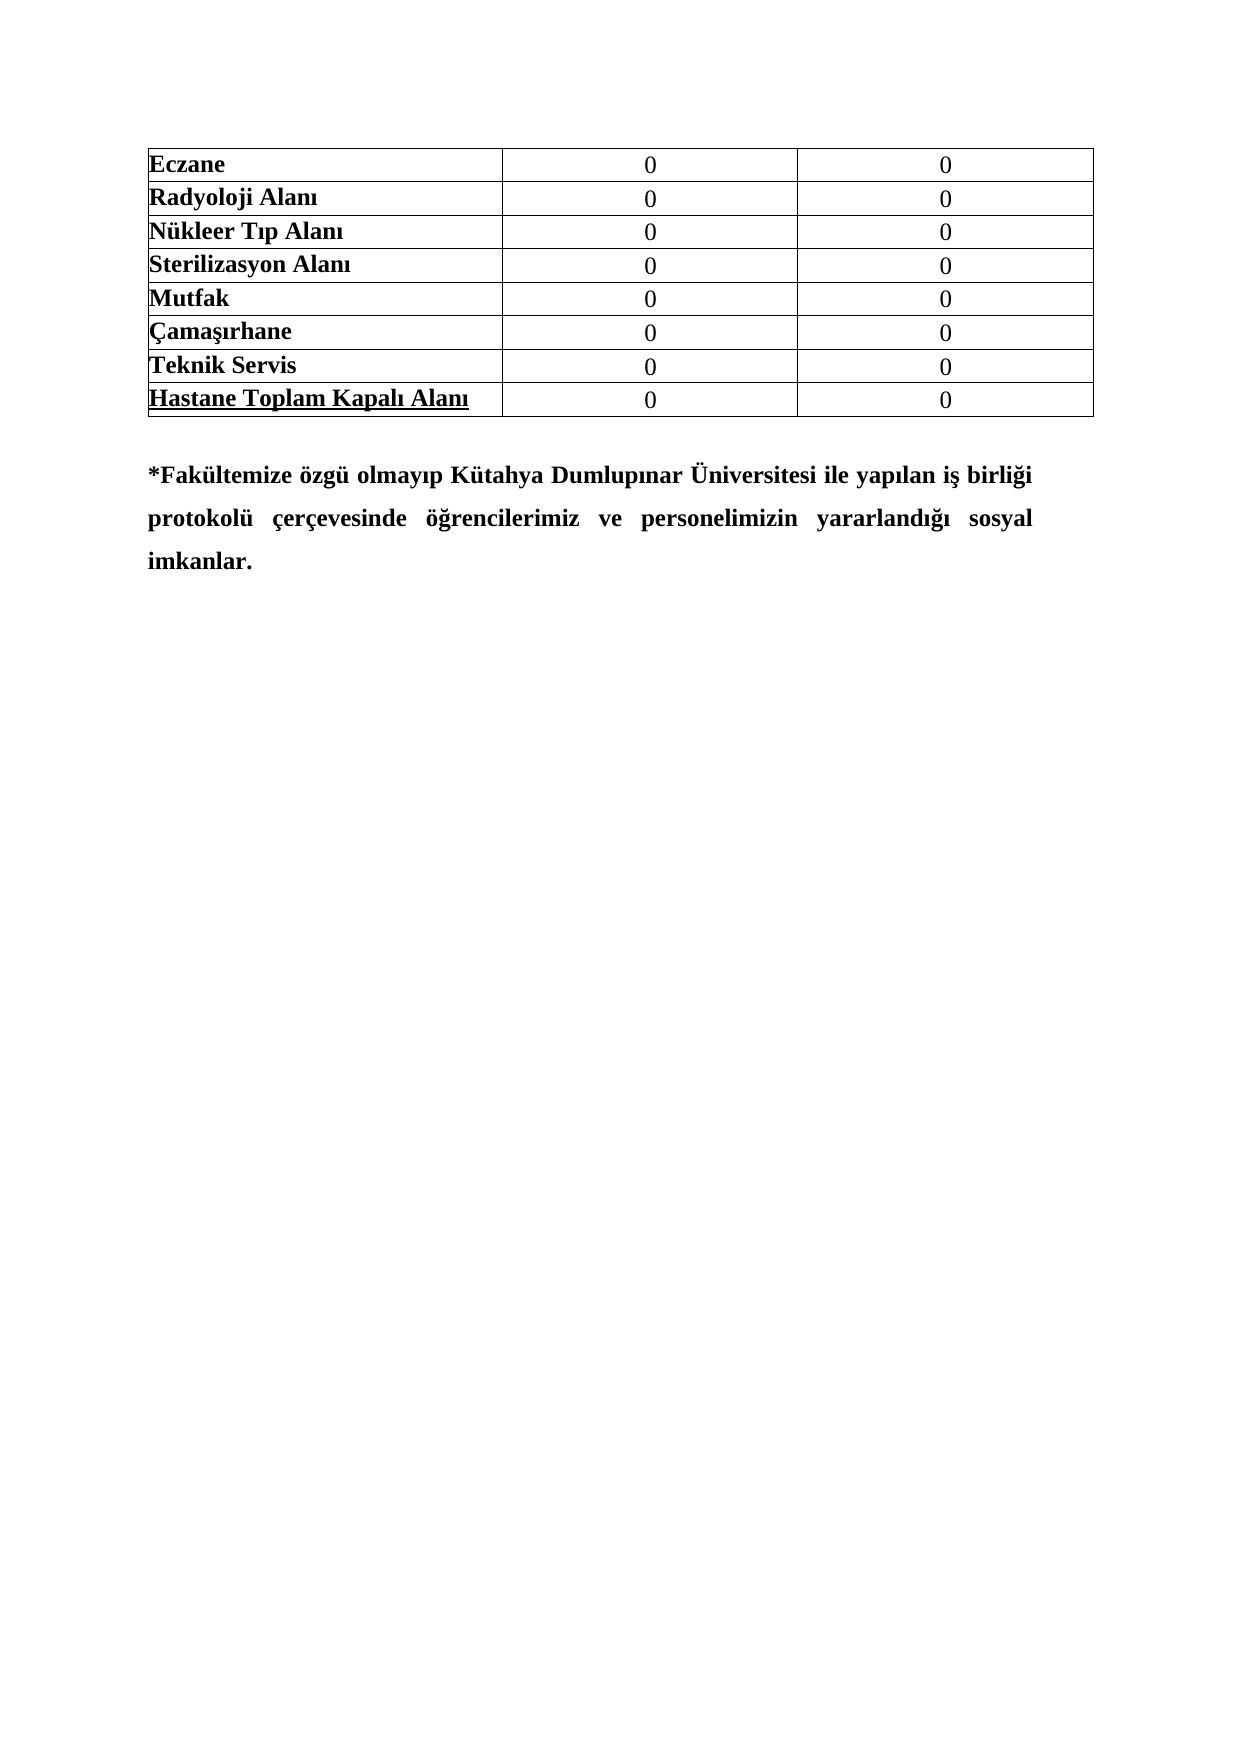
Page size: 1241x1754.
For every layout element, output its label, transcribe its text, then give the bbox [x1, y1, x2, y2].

table_cell 0 [798, 283, 1093, 315]
table_cell 0 [798, 350, 1093, 382]
table_cell 0 [503, 383, 797, 416]
table_cell 0 [798, 182, 1093, 215]
table_cell Nükleer Tıp Alanı [149, 216, 502, 248]
table_cell 0 [798, 149, 1093, 181]
text *Fakültemize özgü olmayıp Kütahya Dumlupınar Üniversitesi ile yapılan iş birliği protokolü çerçevesinde öğrencilerimiz ve personelimizin yararlandığı sosyal imkanlar. [148, 460, 1034, 575]
table_cell 0 [798, 216, 1093, 248]
table_cell 0 [798, 249, 1093, 282]
table_cell Radyoloji Alanı [149, 182, 502, 215]
table_cell Teknik Servis [149, 350, 502, 382]
table_cell 0 [503, 350, 797, 382]
table_cell Sterilizasyon Alanı [149, 249, 502, 282]
table_cell 0 [503, 149, 797, 181]
table_cell 0 [503, 316, 797, 349]
table_cell 0 [503, 216, 797, 248]
table_cell 0 [798, 316, 1093, 349]
table_cell Hastane Toplam Kapalı Alanı [149, 383, 502, 416]
table_cell 0 [503, 249, 797, 282]
table_cell Eczane [149, 149, 502, 181]
table_cell 0 [798, 383, 1093, 416]
table_cell Mutfak [149, 283, 502, 315]
table_cell 0 [503, 283, 797, 315]
table_cell Çamaşırhane [149, 316, 502, 349]
table_cell 0 [503, 182, 797, 215]
